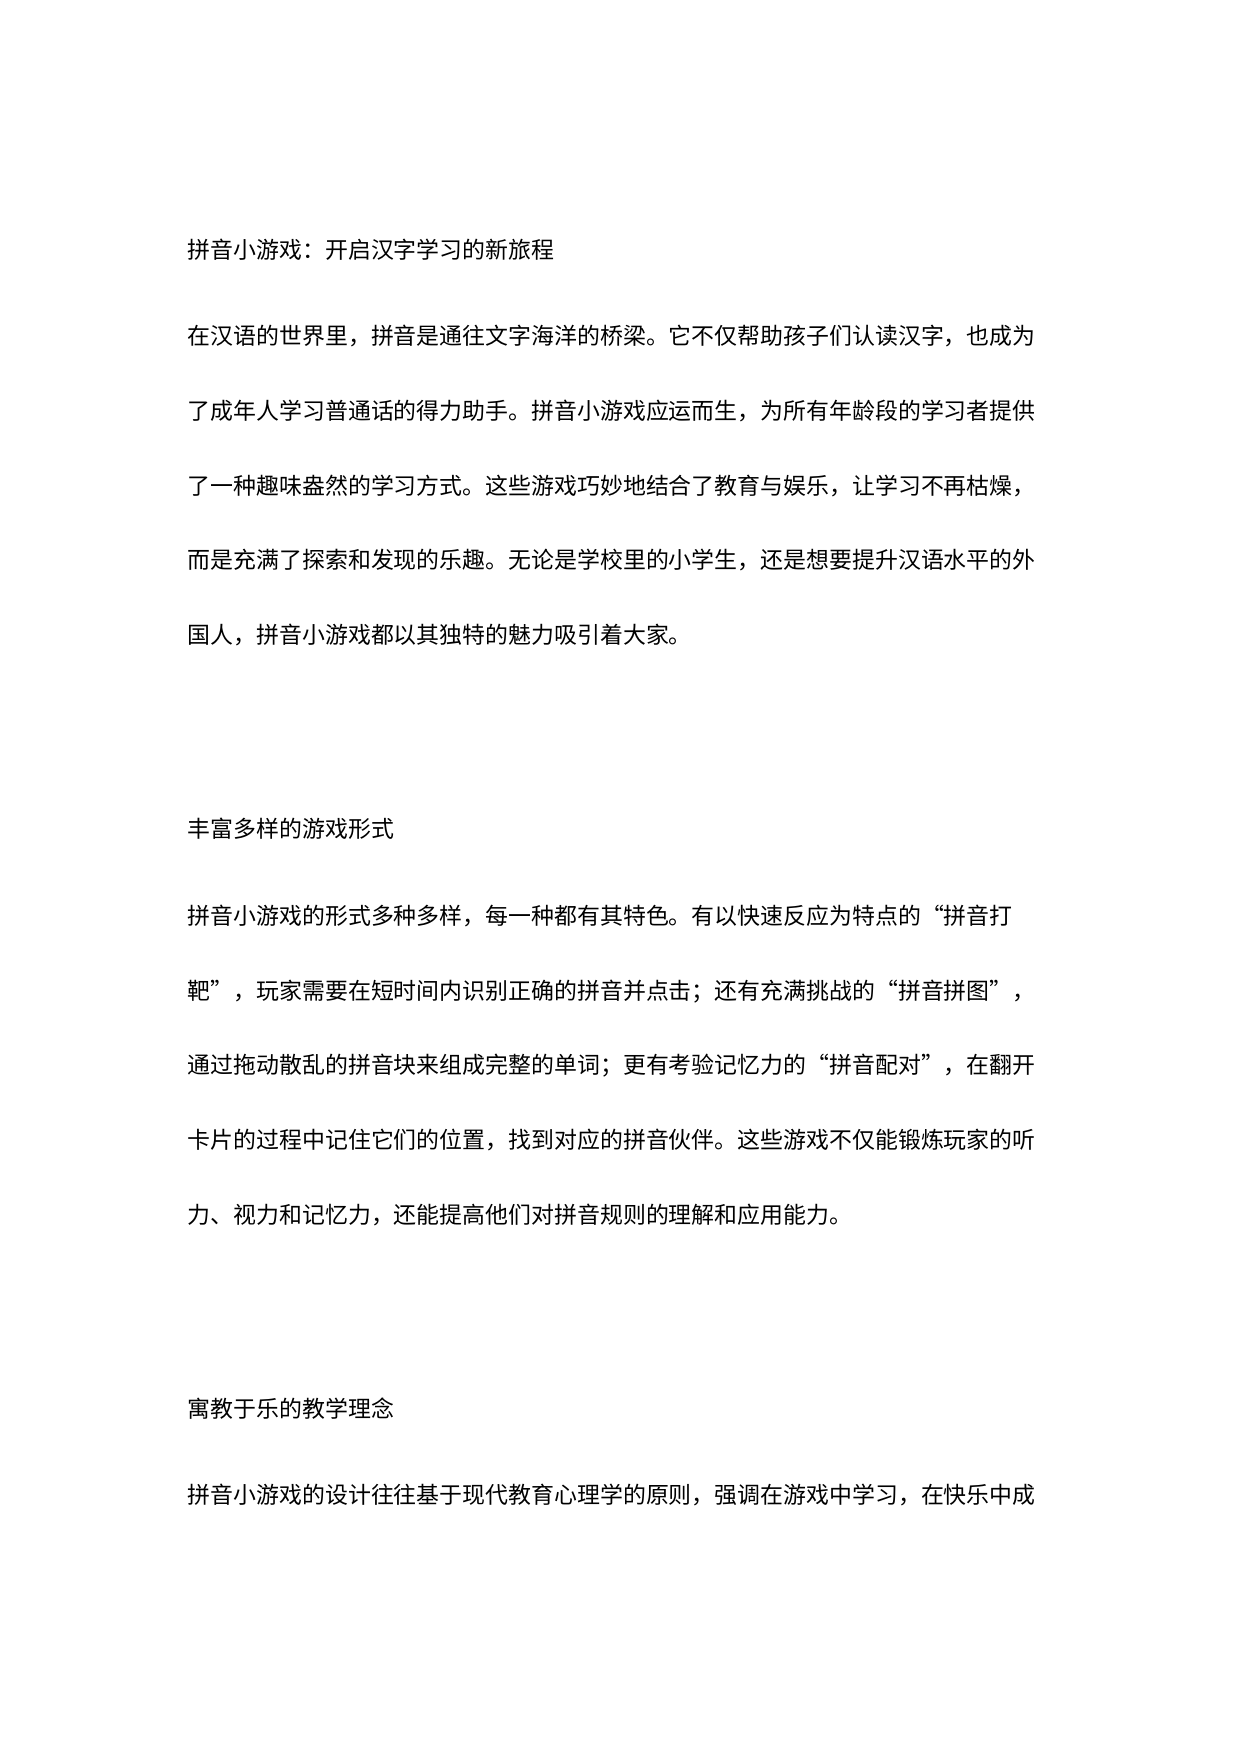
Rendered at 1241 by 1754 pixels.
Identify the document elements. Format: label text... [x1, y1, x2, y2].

text 丰富多样的游戏形式 [187, 795, 1053, 860]
text 拼音小游戏的形式多种多样，每一种都有其特色。有以快速反应为特点的“拼音打靶”，玩家需要在短时间内识别正确的拼音并点击；还有充满挑战的“拼音拼图”，通过拖动散乱的拼音块来组成完整的单词；更有考验记忆力的“拼音配对”，在翻开卡片的过程中记住它们的位置，找到对应的拼音伙伴。这些游戏不仅能锻炼玩家的听力、视力和记忆力，还能提高他们对拼音规则的理解和应用能力。 [187, 882, 1053, 1246]
text 寓教于乐的教学理念 [187, 1375, 1053, 1440]
text 拼音小游戏：开启汉字学习的新旅程 [187, 216, 1053, 281]
text 在汉语的世界里，拼音是通往文字海洋的桥梁。它不仅帮助孩子们认读汉字，也成为了成年人学习普通话的得力助手。拼音小游戏应运而生，为所有年龄段的学习者提供了一种趣味盎然的学习方式。这些游戏巧妙地结合了教育与娱乐，让学习不再枯燥，而是充满了探索和发现的乐趣。无论是学校里的小学生，还是想要提升汉语水平的外国人，拼音小游戏都以其独特的魅力吸引着大家。 [187, 302, 1053, 666]
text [187, 1462, 1053, 1527]
